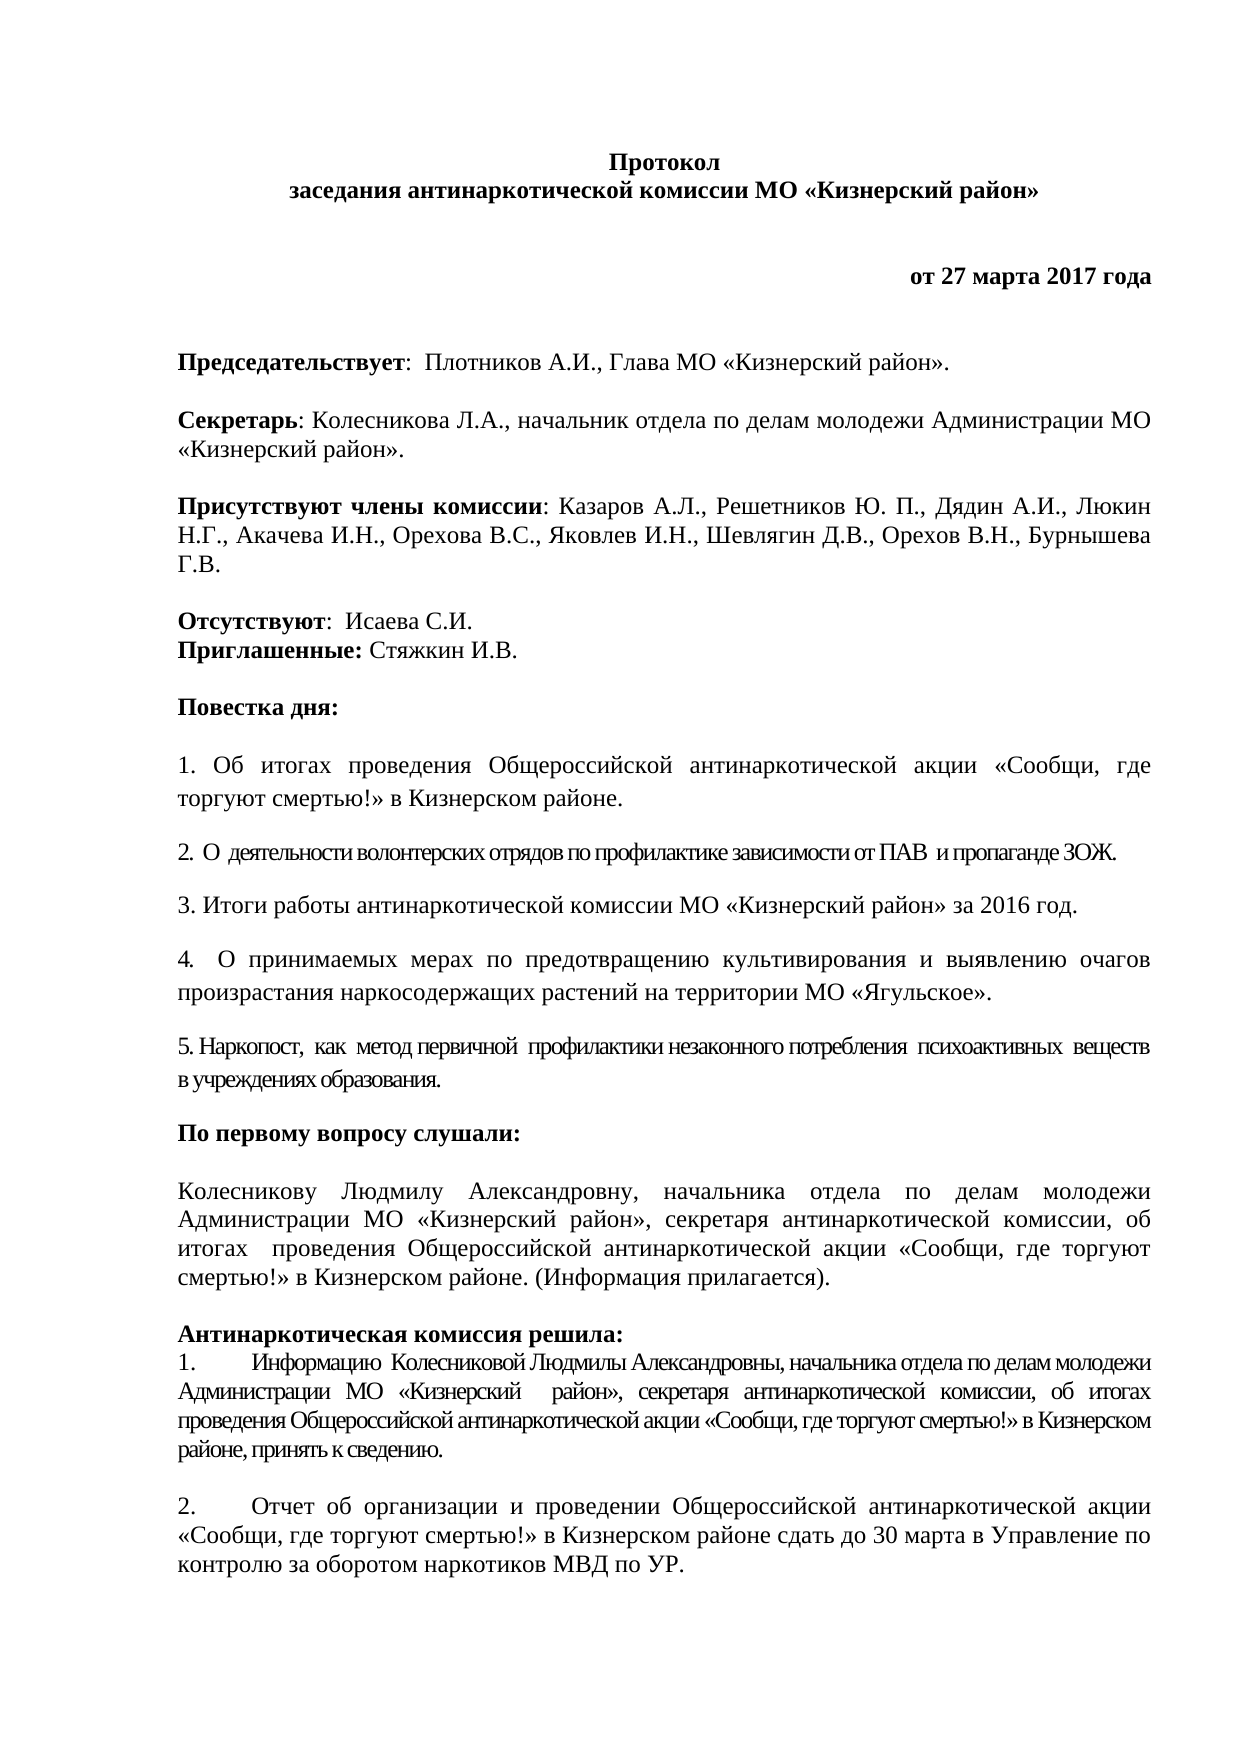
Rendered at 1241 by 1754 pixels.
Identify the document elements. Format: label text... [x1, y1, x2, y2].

text Антинаркотическая комиссия решила: [177, 1319, 1152, 1347]
text Протокол [177, 147, 1152, 176]
text от 27 марта 2017 года [177, 261, 1152, 290]
text По первому вопросу слушали: [177, 1118, 1152, 1147]
text Секретарь: Колесникова Л.А., начальник отдела по делам молодежи Администрации МО «Кизнерский район». [177, 405, 1152, 462]
text Повестка дня: [177, 692, 1152, 721]
text заседания антинаркотической комиссии МО «Кизнерский район» [177, 176, 1152, 204]
text Присутствуют члены комиссии: Казаров А.Л., Решетников Ю. П., Дядин А.И., Люкин Н.Г., Акачева И.Н., Орехова В.С., Яковлев И.Н., Шевлягин Д.В., Орехов В.Н., Бурнышева Г.В. [177, 491, 1152, 577]
text 3. Итоги работы антинаркотической комиссии МО «Кизнерский район» за 2016 год. [177, 891, 1152, 919]
list Отчет об организации и проведении Общероссийской антинаркотической акции «Сообщи, где торгуют смертью!» в Кизнерском районе сдать до 30 марта в Управление по контролю за оборотом наркотиков МВД по УР. [177, 1491, 1152, 1577]
text Отсутствуют: Исаева С.И. [177, 606, 1152, 635]
list Информацию Колесниковой Людмилы Александровны, начальника отдела по делам молодежи Администрации МО «Кизнерский район», секретаря антинаркотической комиссии, об итогах проведения Общероссийской антинаркотической акции «Сообщи, где торгуют смертью!» в Кизнерском районе, принять к сведению. [177, 1347, 1152, 1462]
text 1. Об итогах проведения Общероссийской антинаркотической акции «Сообщи, где торгуют смертью!» в Кизнерском районе. [177, 750, 1152, 812]
text 2. О деятельности волонтерских отрядов по профилактике зависимости от ПАВ и пропаганде ЗОЖ. [177, 837, 1152, 866]
text Председательствует: Плотников А.И., Глава МО «Кизнерский район». [177, 347, 1152, 376]
text Колесникову Людмилу Александровну, начальника отдела по делам молодежи Администрации МО «Кизнерский район», секретаря антинаркотической комиссии, об итогах проведения Общероссийской антинаркотической акции «Сообщи, где торгуют смертью!» в Кизнерском районе. (Информация прилагается). [177, 1176, 1152, 1291]
text 4. О принимаемых мерах по предотвращению культивирования и выявлению очагов произрастания наркосодержащих растений на территории МО «Ягульское». [177, 944, 1152, 1006]
text 5. Наркопост, как метод первичной профилактики незаконного потребления психоактивных веществ в учреждениях образования. [177, 1031, 1152, 1093]
text Приглашенные: Стяжкин И.В. [177, 635, 1152, 664]
